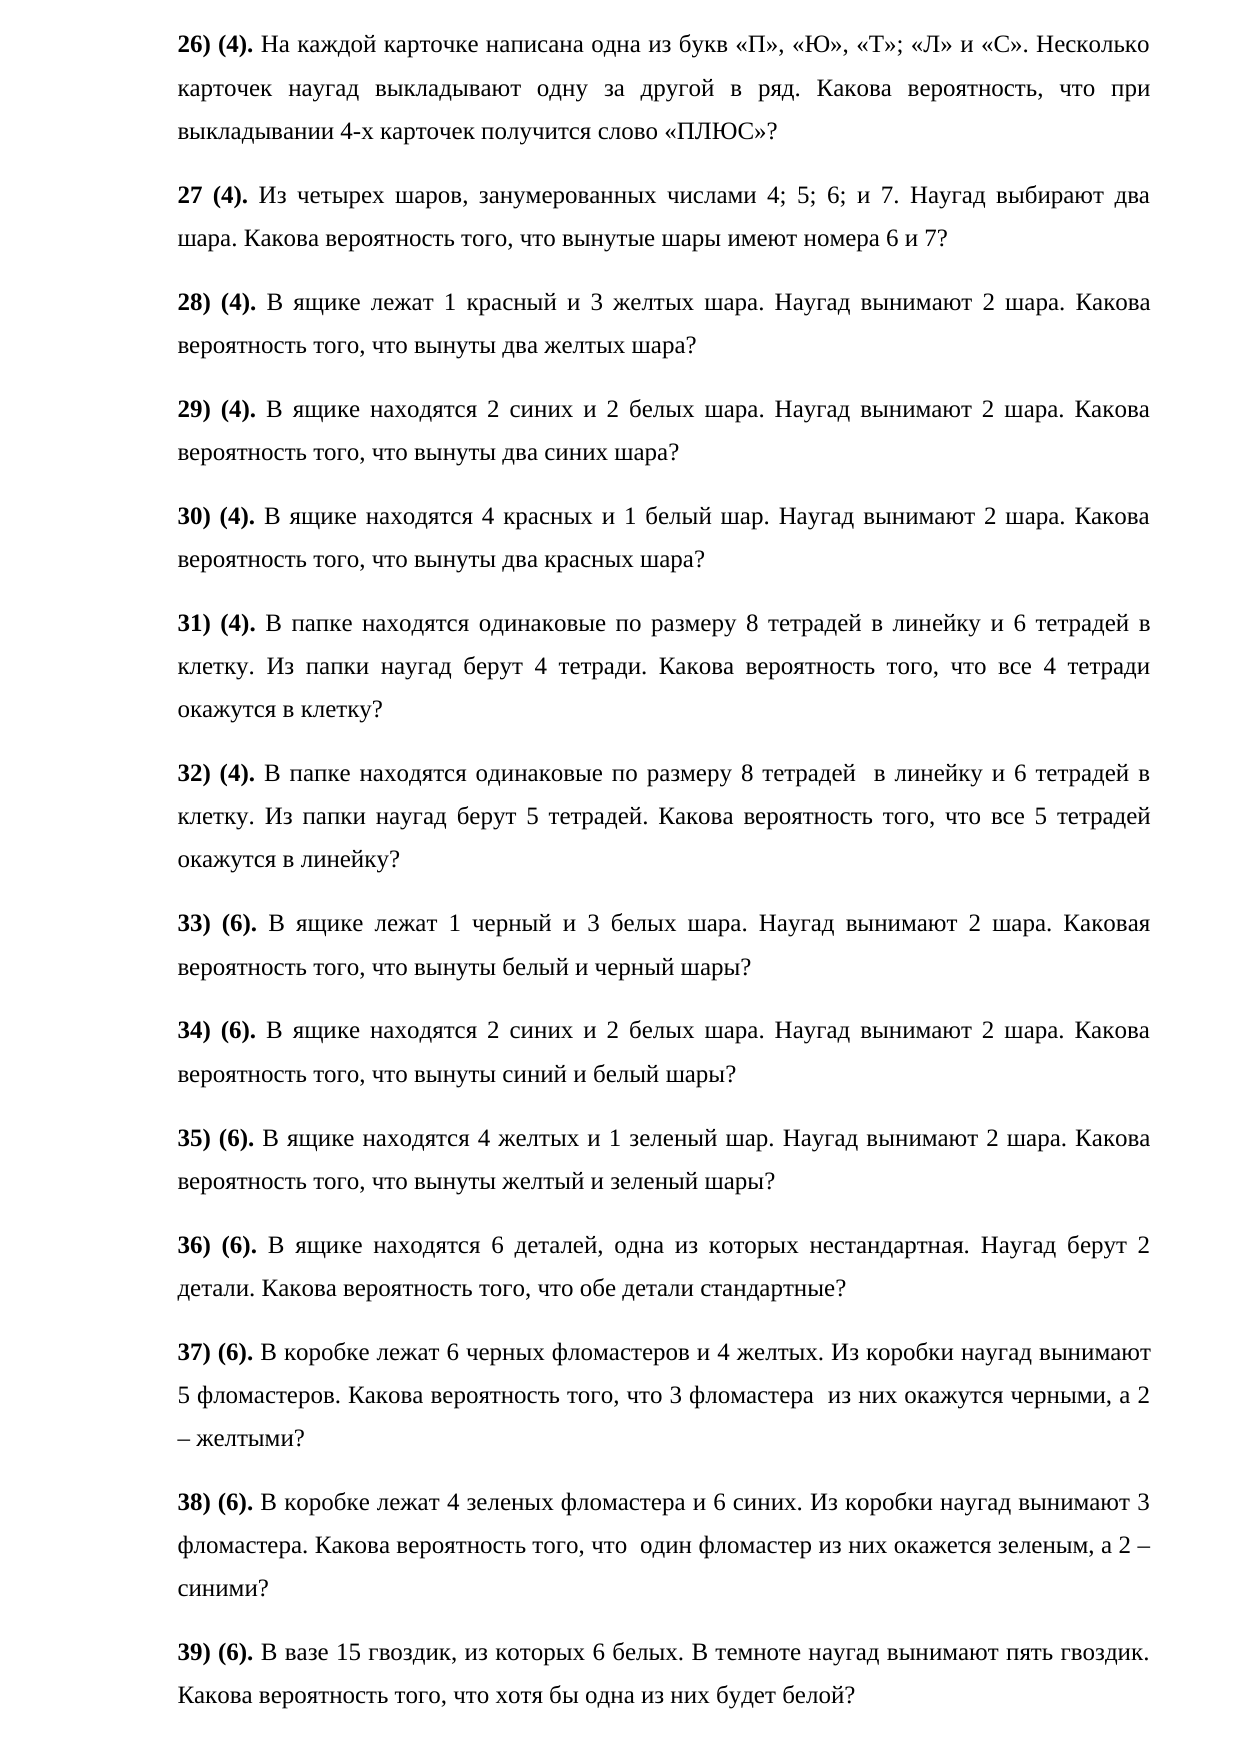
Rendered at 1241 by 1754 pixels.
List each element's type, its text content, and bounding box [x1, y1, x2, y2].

text 29) (4). В ящике находятся 2 синих и 2 белых шара. Наугад вынимают 2 шара. Какова вероятность того, что вынуты два синих шара? [177, 394, 1152, 466]
text 37) (6). В коробке лежат 6 черных фломастеров и 4 желтых. Из коробки наугад вынимают 5 фломастеров. Какова вероятность того, что 3 фломастера из них окажутся черными, а 2 – желтыми? [177, 1337, 1152, 1452]
text 33) (6). В ящике лежат 1 черный и 3 белых шара. Наугад вынимают 2 шара. Каковая вероятность того, что вынуты белый и черный шары? [177, 908, 1152, 980]
text 36) (6). В ящике находятся 6 деталей, одна из которых нестандартная. Наугад берут 2 детали. Какова вероятность того, что обе детали стандартные? [177, 1230, 1152, 1302]
text 34) (6). В ящике находятся 2 синих и 2 белых шара. Наугад вынимают 2 шара. Какова вероятность того, что вынуты синий и белый шары? [177, 1016, 1152, 1087]
text 38) (6). В коробке лежат 4 зеленых фломастера и 6 синих. Из коробки наугад вынимают 3 фломастера. Какова вероятность того, что один фломастер из них окажется зеленым, а 2 – синими? [177, 1487, 1152, 1602]
text 30) (4). В ящике находятся 4 красных и 1 белый шар. Наугад вынимают 2 шара. Какова вероятность того, что вынуты два красных шара? [177, 501, 1152, 573]
text 39) (6). В вазе 15 гвоздик, из которых 6 белых. В темноте наугад вынимают пять гвоздик. Какова вероятность того, что хотя бы одна из них будет белой? [177, 1637, 1152, 1709]
text 27 (4). Из четырех шаров, занумерованных числами 4; 5; 6; и 7. Наугад выбирают два шара. Какова вероятность того, что вынутые шары имеют номера 6 и 7? [177, 180, 1152, 252]
text 28) (4). В ящике лежат 1 красный и 3 желтых шара. Наугад вынимают 2 шара. Какова вероятность того, что вынуты два желтых шара? [177, 287, 1152, 359]
text 32) (4). В папке находятся одинаковые по размеру 8 тетрадей в линейку и 6 тетрадей в клетку. Из папки наугад берут 5 тетрадей. Какова вероятность того, что все 5 тетрадей окажутся в линейку? [177, 758, 1152, 873]
text 35) (6). В ящике находятся 4 желтых и 1 зеленый шар. Наугад вынимают 2 шара. Какова вероятность того, что вынуты желтый и зеленый шары? [177, 1123, 1152, 1194]
text 26) (4). На каждой карточке написана одна из букв «П», «Ю», «Т»; «Л» и «С». Несколько карточек наугад выкладывают одну за другой в ряд. Какова вероятность, что при выкладывании 4-х карточек получится слово «ПЛЮС»? [177, 29, 1152, 144]
text 31) (4). В папке находятся одинаковые по размеру 8 тетрадей в линейку и 6 тетрадей в клетку. Из папки наугад берут 4 тетради. Какова вероятность того, что все 4 тетради окажутся в клетку? [177, 608, 1152, 723]
